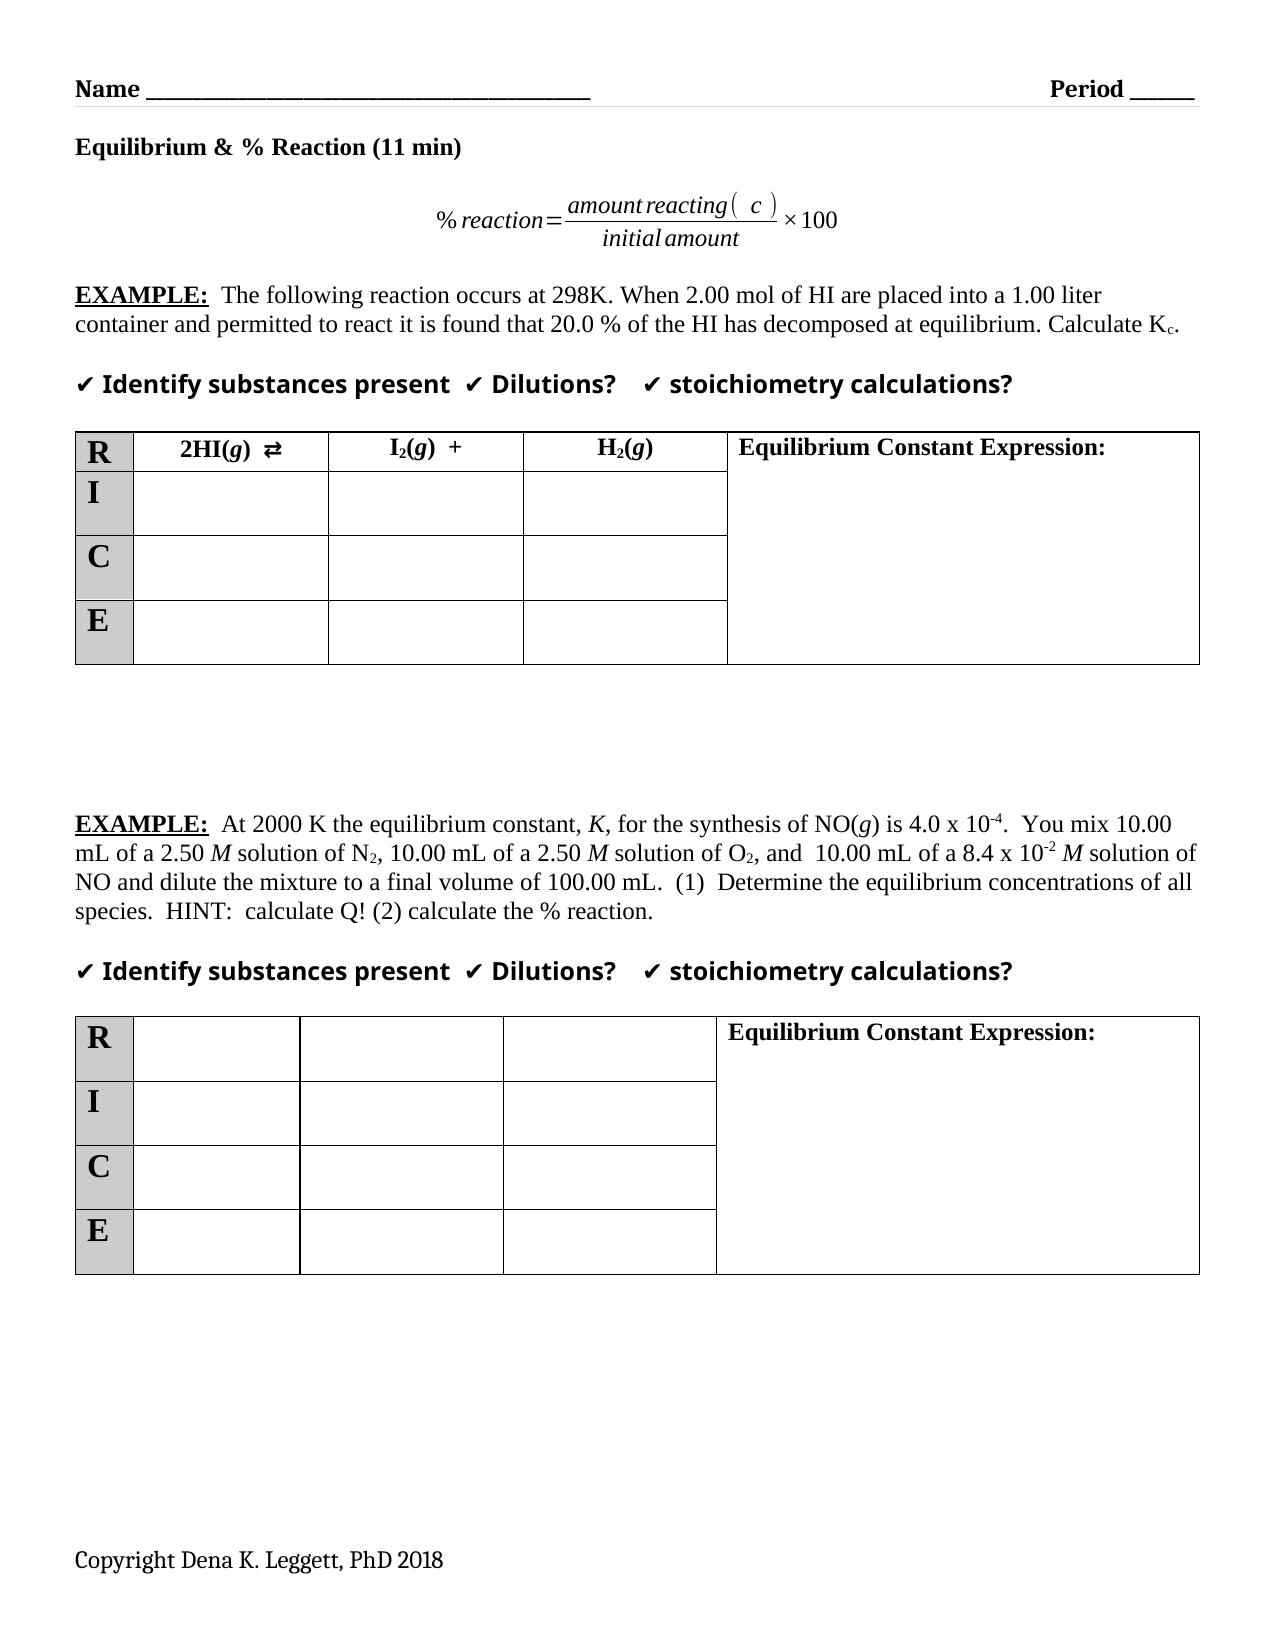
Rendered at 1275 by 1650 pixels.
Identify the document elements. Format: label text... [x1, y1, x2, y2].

text ✔ Identify substances present ✔ Dilutions? ✔ stoichiometry calculations? [75, 953, 1200, 987]
table_header [301, 1017, 503, 1081]
table_cell [329, 536, 523, 599]
table_header R [76, 1017, 133, 1081]
table_header Equilibrium Constant Expression: [717, 1017, 1199, 1274]
text EXAMPLE: At 2000 K the equilibrium constant, K, for the synthesis of NO(g) is 4.0 x 10-4. You mix 10.00 mL of a 2.50 M solution of N2, 10.00 mL of a 2.50 M solution of O2, and 10.00 mL of a 8.4 x 10-2 M solution of NO and dilute the mixture to a final volume of 100.00 mL. (1) Determine the equilibrium concentrations of all species. HINT: calculate Q! (2) calculate the % reaction. [75, 809, 1200, 924]
table_header H2(g) [524, 433, 727, 471]
table_cell E [76, 601, 133, 664]
table_cell E [76, 1210, 133, 1274]
table_cell [134, 472, 328, 535]
table_cell C [76, 1146, 133, 1209]
table_cell [134, 601, 328, 664]
table_cell [524, 472, 727, 535]
table_header 2HI(g) ⇄ [134, 433, 328, 471]
table_cell [134, 1210, 299, 1274]
table_header I2(g) + [329, 433, 523, 471]
table_header Equilibrium Constant Expression: [728, 433, 1199, 664]
table_cell [301, 1082, 503, 1145]
table_cell [504, 1082, 716, 1145]
table_cell [524, 601, 727, 664]
table_cell [524, 536, 727, 599]
text EXAMPLE: The following reaction occurs at 298K. When 2.00 mol of HI are placed into a 1.00 liter container and permitted to react it is found that 20.0 % of the HI has decomposed at equilibrium. Calculate Kc. [75, 280, 1200, 338]
table_cell [504, 1210, 716, 1274]
table_cell [329, 601, 523, 664]
text ✔ Identify substances present ✔ Dilutions? ✔ stoichiometry calculations? [75, 367, 1200, 401]
table_cell I [76, 1082, 133, 1145]
table_cell I [76, 472, 133, 535]
table_cell [329, 472, 523, 535]
table_header R [76, 433, 133, 471]
text Equilibrium & % Reaction (11 min) [75, 132, 1200, 161]
table_header [504, 1017, 716, 1081]
table_cell [134, 1082, 299, 1145]
table_cell [301, 1210, 503, 1274]
table_cell C [76, 536, 133, 599]
table_cell [301, 1146, 503, 1209]
table_cell [504, 1146, 716, 1209]
table_cell [134, 1146, 299, 1209]
table_cell [134, 536, 328, 599]
table_header [134, 1017, 299, 1081]
